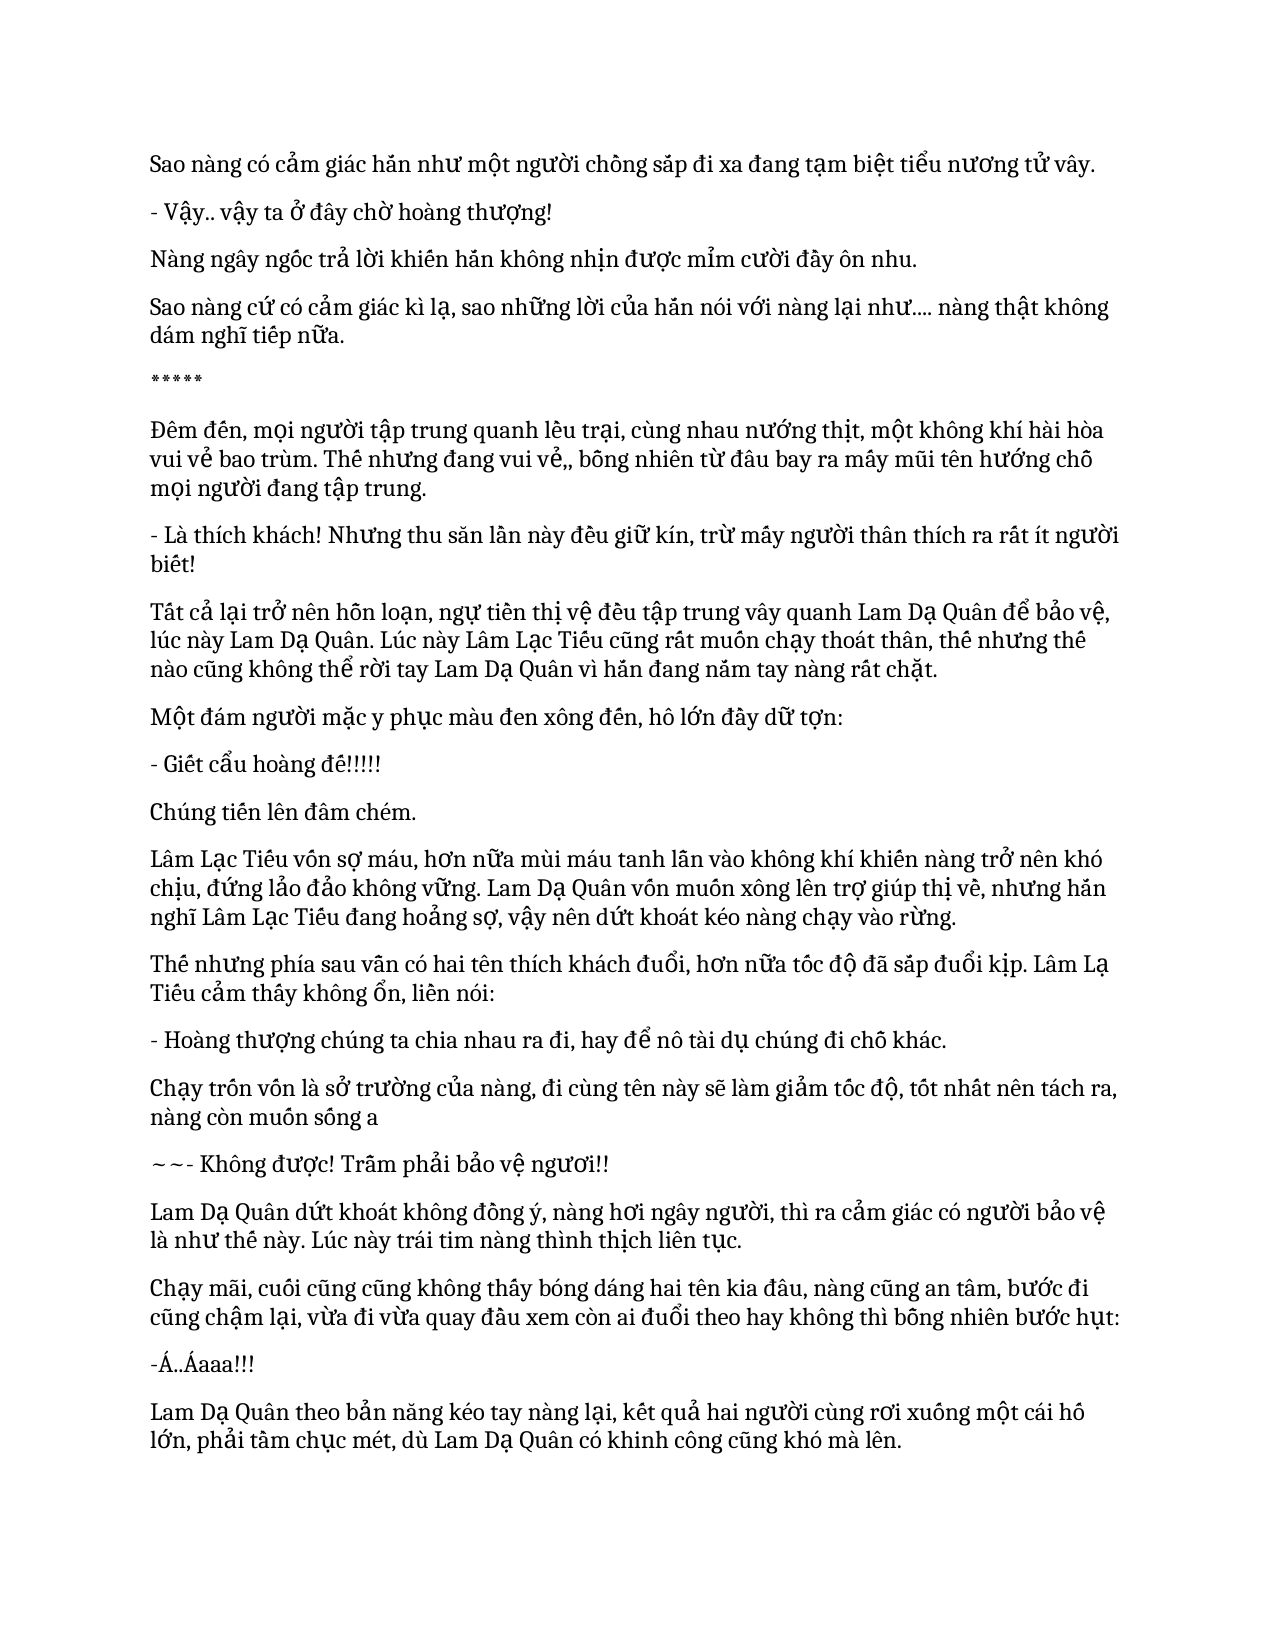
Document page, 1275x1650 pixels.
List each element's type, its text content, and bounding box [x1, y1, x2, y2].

text Chạy mãi, cuối cũng cũng không thấy bóng dáng hai tên kia đâu, nàng cũng an tâm, bước đi cũng chậm lại, vừa đi vừa quay đầu xem còn ai đuổi theo hay không thì bỗng nhiên bước hụt: [150, 1274, 1125, 1331]
text -Á..Áaaa!!! [150, 1350, 1125, 1379]
text Chạy trốn vốn là sở trường của nàng, đi cùng tên này sẽ làm giảm tốc độ, tốt nhất nên tách ra, nàng còn muốn sống a [150, 1074, 1125, 1131]
text Tất cả lại trở nên hỗn loạn, ngự tiền thị vệ đều tập trung vây quanh Lam Dạ Quân để bảo vệ, lúc này Lam Dạ Quân. Lúc này Lâm Lạc Tiếu cũng rất muốn chạy thoát thân, thế nhưng thế nào cũng không thể rời tay Lam Dạ Quân vì hắn đang nắm tay nàng rất chặt. [150, 597, 1125, 684]
text Thế nhưng phía sau vẫn có hai tên thích khách đuổi, hơn nữa tốc độ đã sắp đuổi kịp. Lâm Lạ Tiếu cảm thấy không ổn, liền nói: [150, 950, 1125, 1007]
text Nàng ngây ngốc trả lời khiến hắn không nhịn được mỉm cười đầy ôn nhu. [150, 245, 1125, 274]
text Một đám người mặc y phục màu đen xông đến, hô lớn đầy dữ tợn: [150, 702, 1125, 731]
text - Hoàng thượng chúng ta chia nhau ra đi, hay để nô tài dụ chúng đi chỗ khác. [150, 1026, 1125, 1055]
text Chúng tiến lên đâm chém. [150, 797, 1125, 826]
text Lâm Lạc Tiếu vốn sợ máu, hơn nữa mùi máu tanh lẫn vào không khí khiến nàng trở nên khó chịu, đứng lảo đảo không vững. Lam Dạ Quân vốn muốn xông lên trợ giúp thị về, nhưng hắn nghĩ Lâm Lạc Tiếu đang hoảng sợ, vậy nên dứt khoát kéo nàng chạy vào rừng. [150, 845, 1125, 931]
text Sao nàng có cảm giác hắn như một người chồng sắp đi xa đang tạm biệt tiểu nương tử vây. [150, 150, 1125, 179]
text Lam Dạ Quân theo bản năng kéo tay nàng lại, kết quả hai người cùng rơi xuống một cái hố lớn, phải tầm chục mét, dù Lam Dạ Quân có khinh công cũng khó mà lên. [150, 1397, 1125, 1455]
text - Giết cẩu hoàng đế!!!!! [150, 750, 1125, 779]
text ***** [150, 369, 1125, 397]
text - Vậy.. vậy ta ở đây chờ hoàng thượng! [150, 197, 1125, 226]
text Lam Dạ Quân dứt khoát không đồng ý, nàng hơi ngây người, thì ra cảm giác có người bảo vệ là như thế này. Lúc này trái tim nàng thình thịch liên tục. [150, 1197, 1125, 1255]
text Sao nàng cứ có cảm giác kì lạ, sao những lời của hắn nói với nàng lại như.... nàng thật không dám nghĩ tiếp nữa. [150, 292, 1125, 350]
text - Là thích khách! Nhưng thu săn lần này đều giữ kín, trừ mấy người thân thích ra rất ít người biết! [150, 521, 1125, 579]
text Đêm đến, mọi người tập trung quanh lều trại, cùng nhau nướng thịt, một không khí hài hòa vui vẻ bao trùm. Thế nhưng đang vui vẻ,, bỗng nhiên từ đâu bay ra mấy mũi tên hướng chỗ mọi người đang tập trung. [150, 416, 1125, 502]
text ~~- Không được! Trẫm phải bảo vệ ngươi!! [150, 1150, 1125, 1179]
